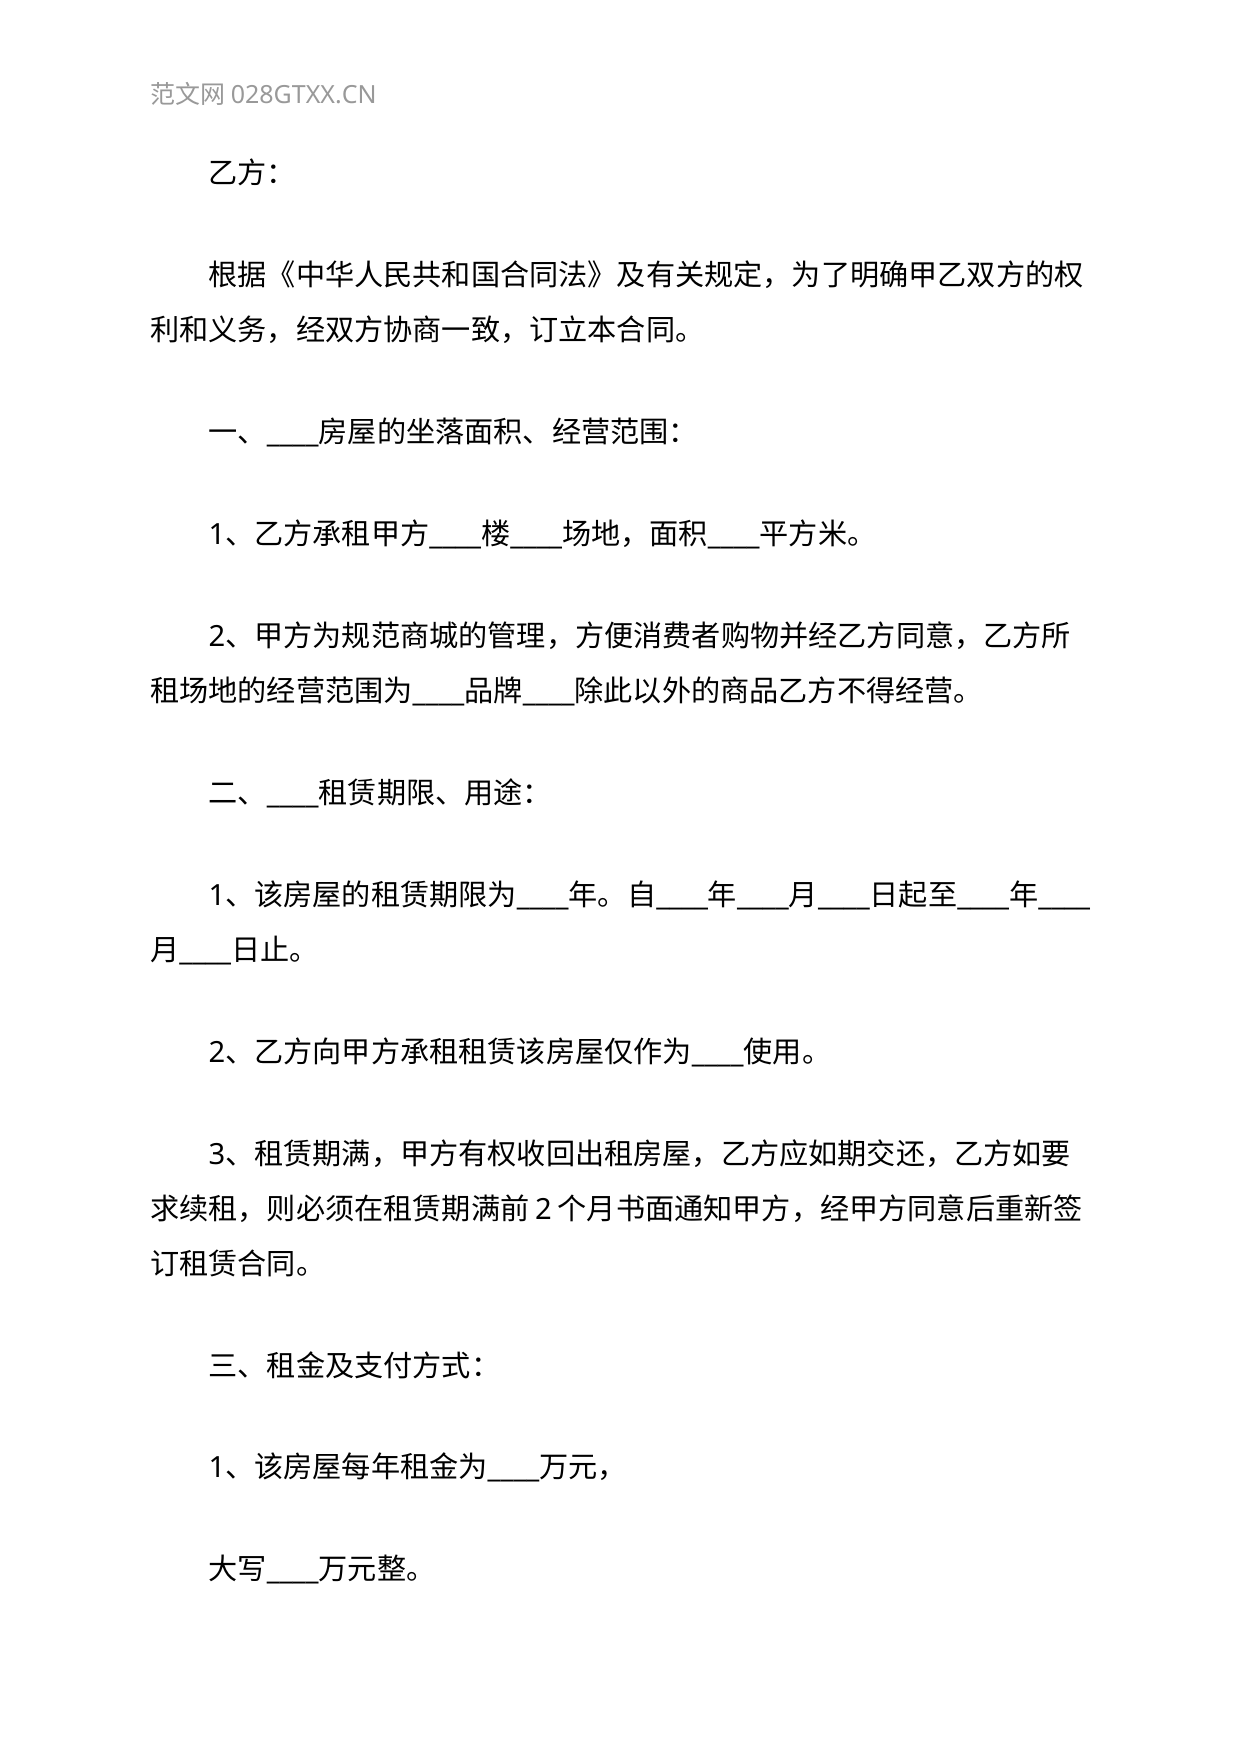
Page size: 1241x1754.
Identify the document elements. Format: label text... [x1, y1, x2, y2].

text 二、____租赁期限、用途： [150, 769, 1090, 812]
text 2、甲方为规范商城的管理，方便消费者购物并经乙方同意，乙方所租场地的经营范围为____品牌____除此以外的商品乙方不得经营。 [150, 612, 1090, 710]
text 大写____万元整。 [150, 1546, 1090, 1588]
text 1、该房屋每年租金为____万元， [150, 1444, 1090, 1486]
text 一、____房屋的坐落面积、经营范围： [150, 408, 1090, 451]
text 乙方： [150, 150, 1090, 192]
text 根据《中华人民共和国合同法》及有关规定，为了明确甲乙双方的权利和义务，经双方协商一致，订立本合同。 [150, 252, 1090, 349]
text 1、该房屋的租赁期限为____年。自____年____月____日起至____年____月____日止。 [150, 871, 1090, 969]
text 3、租赁期满，甲方有权收回出租房屋，乙方应如期交还，乙方如要求续租，则必须在租赁期满前2个月书面通知甲方，经甲方同意后重新签订租赁合同。 [150, 1130, 1090, 1283]
text 三、租金及支付方式： [150, 1342, 1090, 1384]
text 2、乙方向甲方承租租赁该房屋仅作为____使用。 [150, 1028, 1090, 1071]
text 1、乙方承租甲方____楼____场地，面积____平方米。 [150, 510, 1090, 553]
